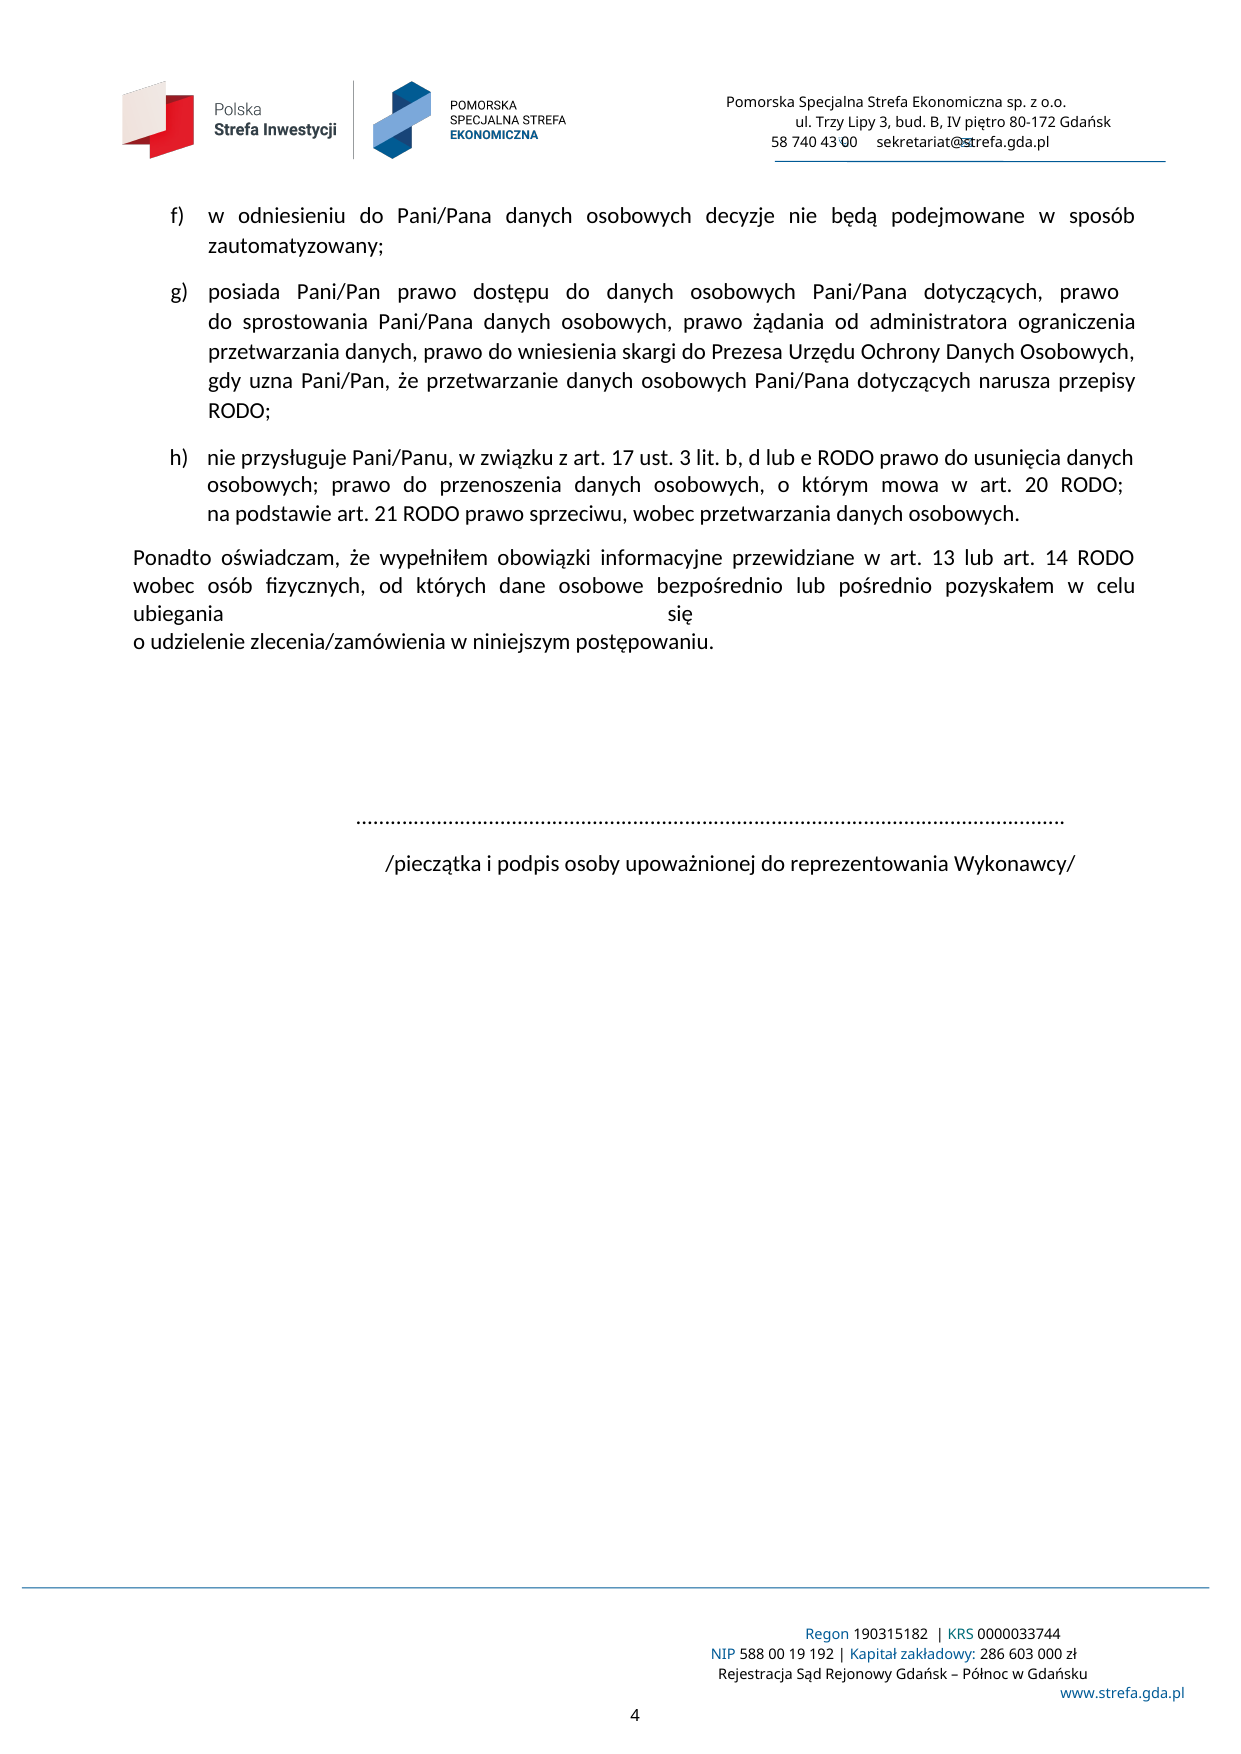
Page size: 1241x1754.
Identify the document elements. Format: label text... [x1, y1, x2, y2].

list w odniesieniu do Pani/Pana danych osobowych decyzje nie będą podejmowane w sposób zautomatyzowany; [170, 201, 1137, 259]
picture [838, 137, 843, 147]
text /pieczątka i podpis osoby upoważnionej do reprezentowania Wykonawcy/ [133, 849, 1137, 877]
picture [100, 69, 566, 167]
list nie przysługuje Pani/Panu, w związku z art. 17 ust. 3 lit. b, d lub e RODO prawo do usunięcia danych osobowych; prawo do przenoszenia danych osobowych, o którym mowa w art. 20 RODO; na podstawie art. 21 RODO prawo sprzeciwu, wobec przetwarzania danych osobowych. [169, 443, 1137, 527]
picture [960, 138, 972, 147]
text Ponadto oświadczam, że wypełniłem obowiązki informacyjne przewidziane w art. 13 lub art. 14 RODO wobec osób fizycznych, od których dane osobowe bezpośrednio lub pośrednio pozyskałem w celu ubiegania się o udzielenie zlecenia/zamówienia w niniejszym postępowaniu. [133, 543, 1137, 655]
list ........................................................................................................................... [355, 802, 1137, 830]
list posiada Pani/Pan prawo dostępu do danych osobowych Pani/Pana dotyczących, prawo do sprostowania Pani/Pana danych osobowych, prawo żądania od administratora ograniczenia przetwarzania danych, prawo do wniesienia skargi do Prezesa Urzędu Ochrony Danych Osobowych, gdy uzna Pani/Pan, że przetwarzanie danych osobowych Pani/Pana dotyczących narusza przepisy RODO; [170, 277, 1137, 424]
